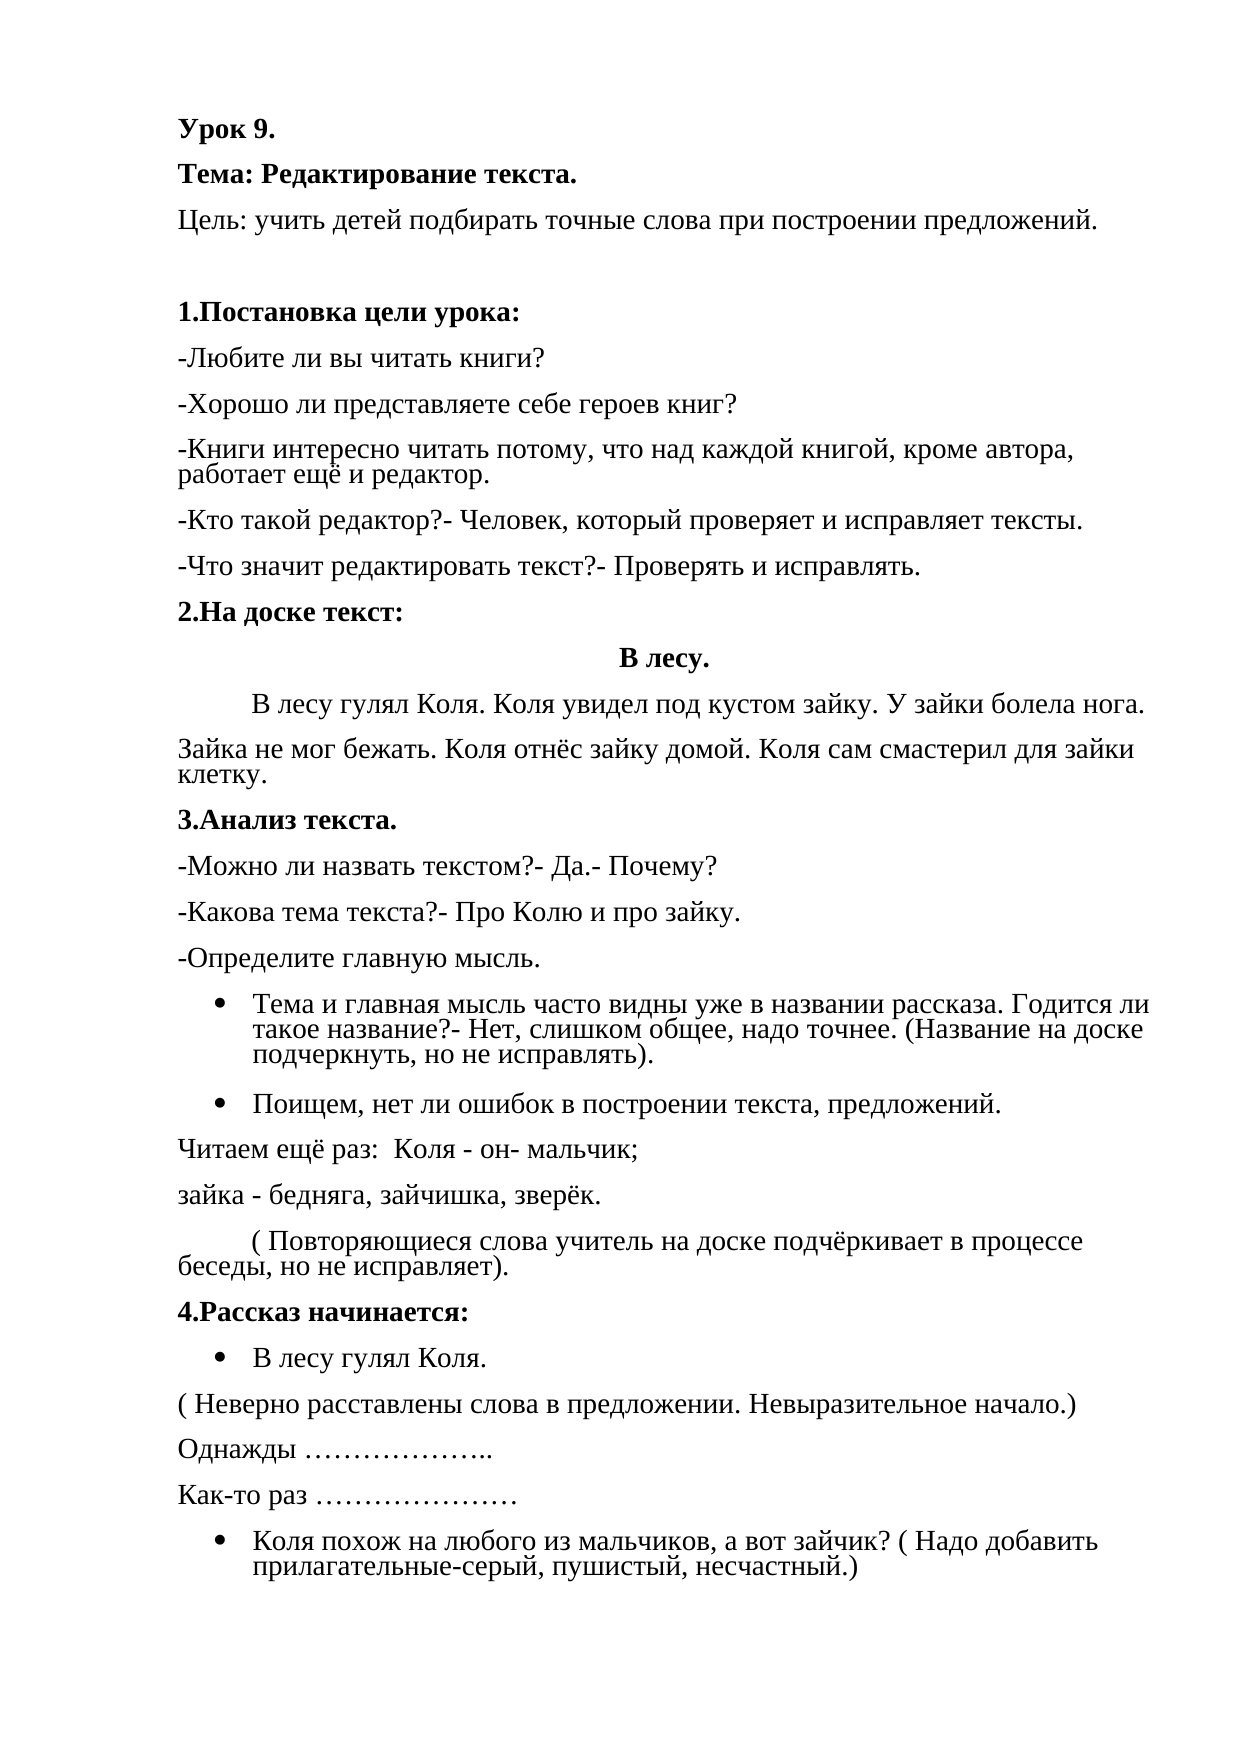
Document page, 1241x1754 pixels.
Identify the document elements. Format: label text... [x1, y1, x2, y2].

text -Хорошо ли представляете себе героев книг? [177, 393, 1152, 418]
text ( Неверно расставлены слова в предложении. Невыразительное начало.) [181, 1393, 1152, 1418]
list В лесу гулял Коля. [215, 1347, 1152, 1372]
list Поищем, нет ли ошибок в построении текста, предложений. [215, 1093, 1152, 1118]
text зайка - бедняга, зайчишка, зверёк. [177, 1185, 1152, 1210]
text -Какова тема текста?- Про Колю и про зайку. [177, 901, 1152, 926]
text Зайка не мог бежать. Коля отнёс зайку домой. Коля сам смастерил для зайки клетку. [177, 739, 1152, 789]
text -Определите главную мысль. [177, 947, 1152, 972]
text 4.Рассказ начинается: [177, 1301, 1152, 1326]
text -Любите ли вы читать книги? [177, 347, 1152, 372]
text Как-то раз ………………… [177, 1485, 1152, 1510]
text Цель: учить детей подбирать точные слова при построении предложений. [195, 210, 1152, 235]
text 3.Анализ текста. [177, 810, 1152, 835]
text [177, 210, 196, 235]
text -Можно ли назвать текстом?- Да.- Почему? [568, 856, 1152, 881]
text -Кто такой редактор?- Человек, который проверяет и исправляет тексты. [177, 510, 1152, 535]
text В лесу гулял Коля. Коля увидел под кустом зайку. У зайки болела нога. [177, 693, 1152, 718]
text Читаем ещё раз: Коля - он- мальчик; [177, 1139, 1152, 1164]
text ( Повторяющиеся слова учитель на доске подчёркивает в процессе беседы, но не исправляет). [177, 1231, 1152, 1281]
text Однажды ……………….. [177, 1439, 1152, 1464]
text В лесу. [177, 647, 1152, 672]
list Тема и главная мысль часто видны уже в названии рассказа. Годится ли такое название?- Нет, слишком общее, надо точнее. (Название на доске подчеркнуть, но не исправлять). [215, 993, 1152, 1068]
text 1.Постановка цели урока: [177, 301, 1152, 326]
text Тема: Редактирование текста. [177, 164, 1152, 189]
list Коля похож на любого из мальчиков, а вот зайчик? ( Надо добавить прилагательные-серый, пушистый, несчастный.) [215, 1531, 1152, 1581]
text -Что значит редактировать текст?- Проверять и исправлять. [177, 556, 1152, 581]
text -Можно ли назвать текстом?- Да.- Почему? [177, 856, 558, 881]
text -Книги интересно читать потому, что над каждой книгой, кроме автора, работает ещё и редактор. [177, 439, 1152, 489]
text 2.На доске текст: [177, 601, 1152, 626]
text Урок 9. [177, 118, 1152, 143]
